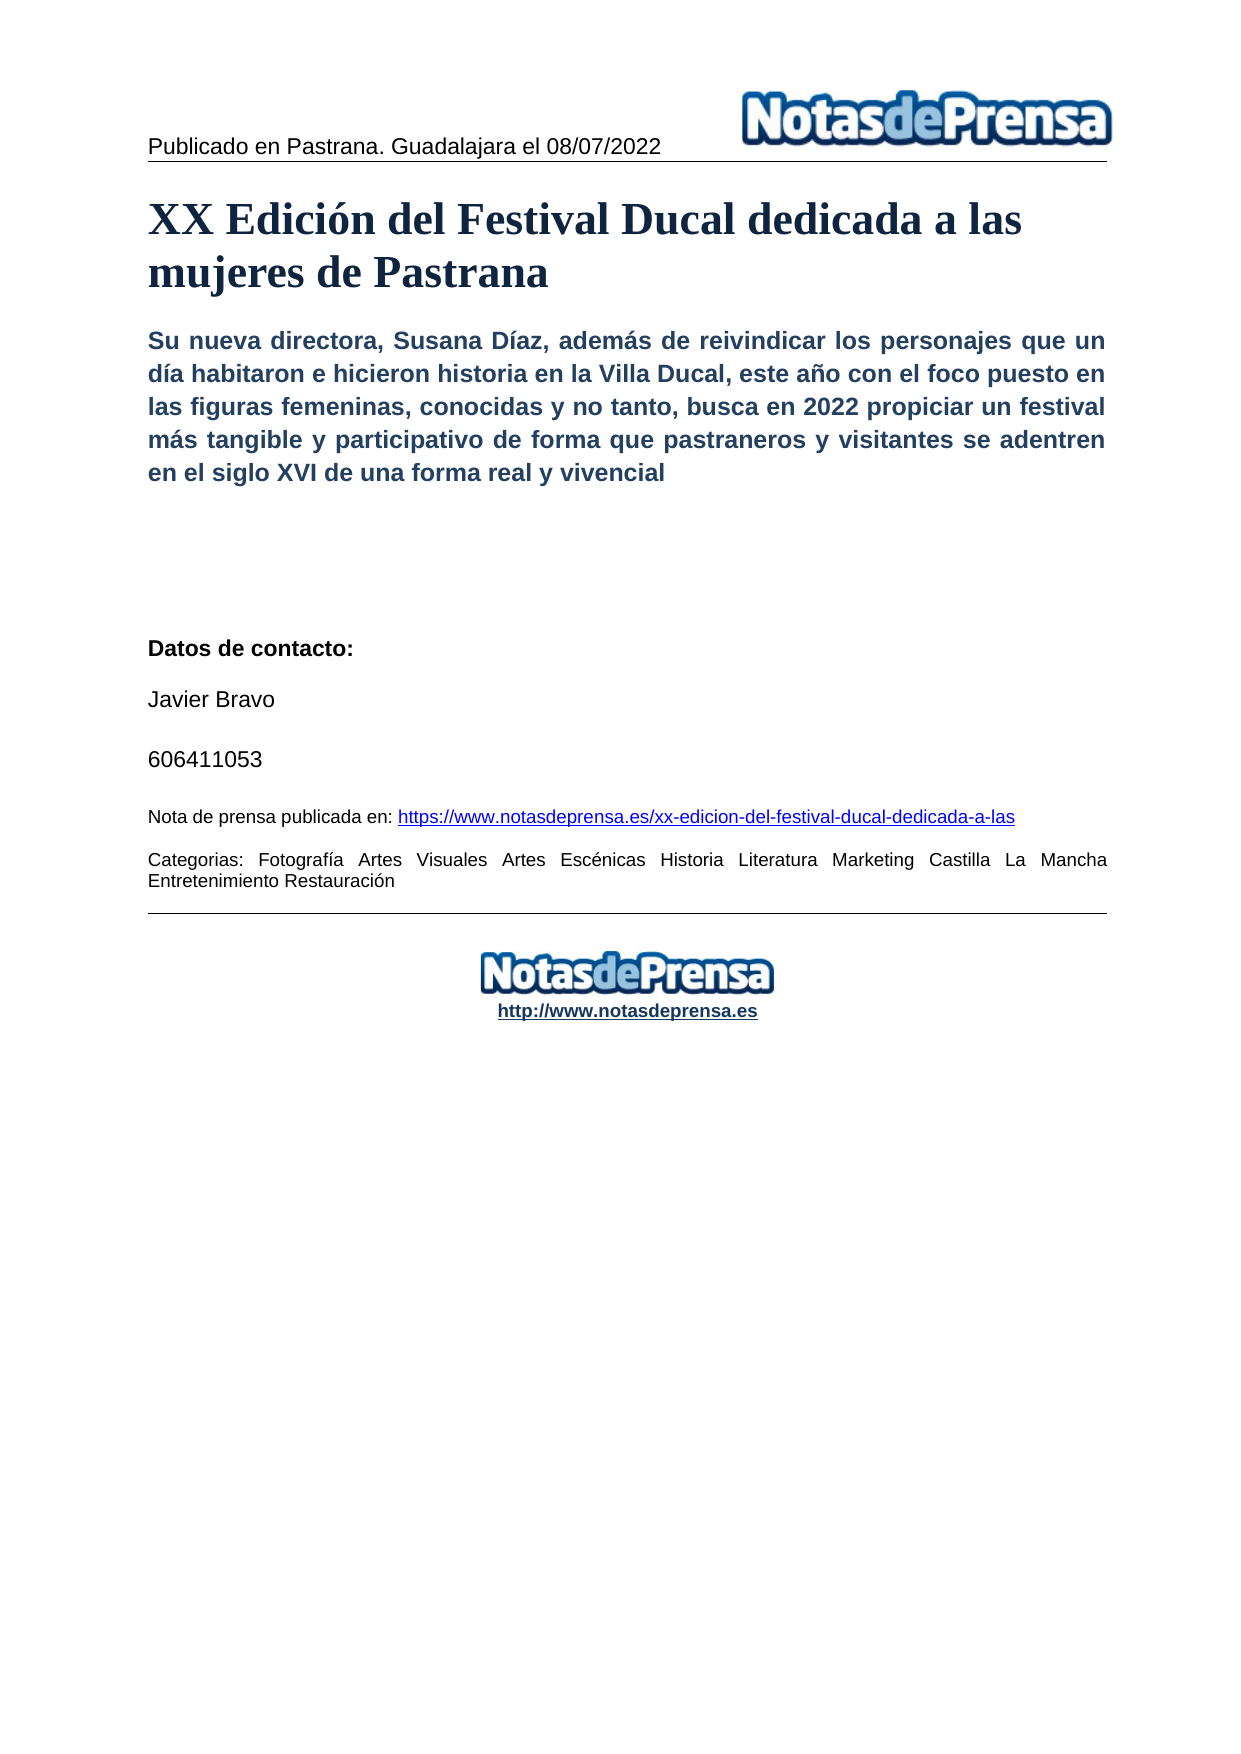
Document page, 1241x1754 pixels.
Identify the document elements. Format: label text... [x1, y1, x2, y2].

picture [742, 90, 1113, 148]
text Nota de prensa publicada en: https://www.notasdeprensa.es/xx-edicion-del-festival-ducal-dedicada-a-las [148, 806, 1107, 828]
text http://www.notasdeprensa.es [148, 1000, 1107, 1021]
text Javier Bravo [148, 686, 1063, 712]
text Publicado en Pastrana. Guadalajara el 08/07/2022 [148, 133, 1107, 161]
text Datos de contacto: [148, 634, 1107, 661]
text Categorias: Fotografía Artes Visuales Artes Escénicas Historia Literatura Marketing Castilla La Mancha Entretenimiento Restauración [148, 849, 1107, 892]
text 606411053 [148, 746, 1063, 772]
picture [480, 950, 775, 996]
subtitle XX Edición del Festival Ducal dedicada a las mujeres de Pastrana [148, 192, 1107, 297]
subtitle Su nueva directora, Susana Díaz, además de reivindicar los personajes que un día habitaron e hicieron historia en la Villa Ducal, este año con el foco puesto en las figuras femeninas, conocidas y no tanto, busca en 2022 propiciar un festival más tangible y participativo de forma que pastraneros y visitantes se adentren en el siglo XVI de una forma real y vivencial [148, 326, 1107, 487]
